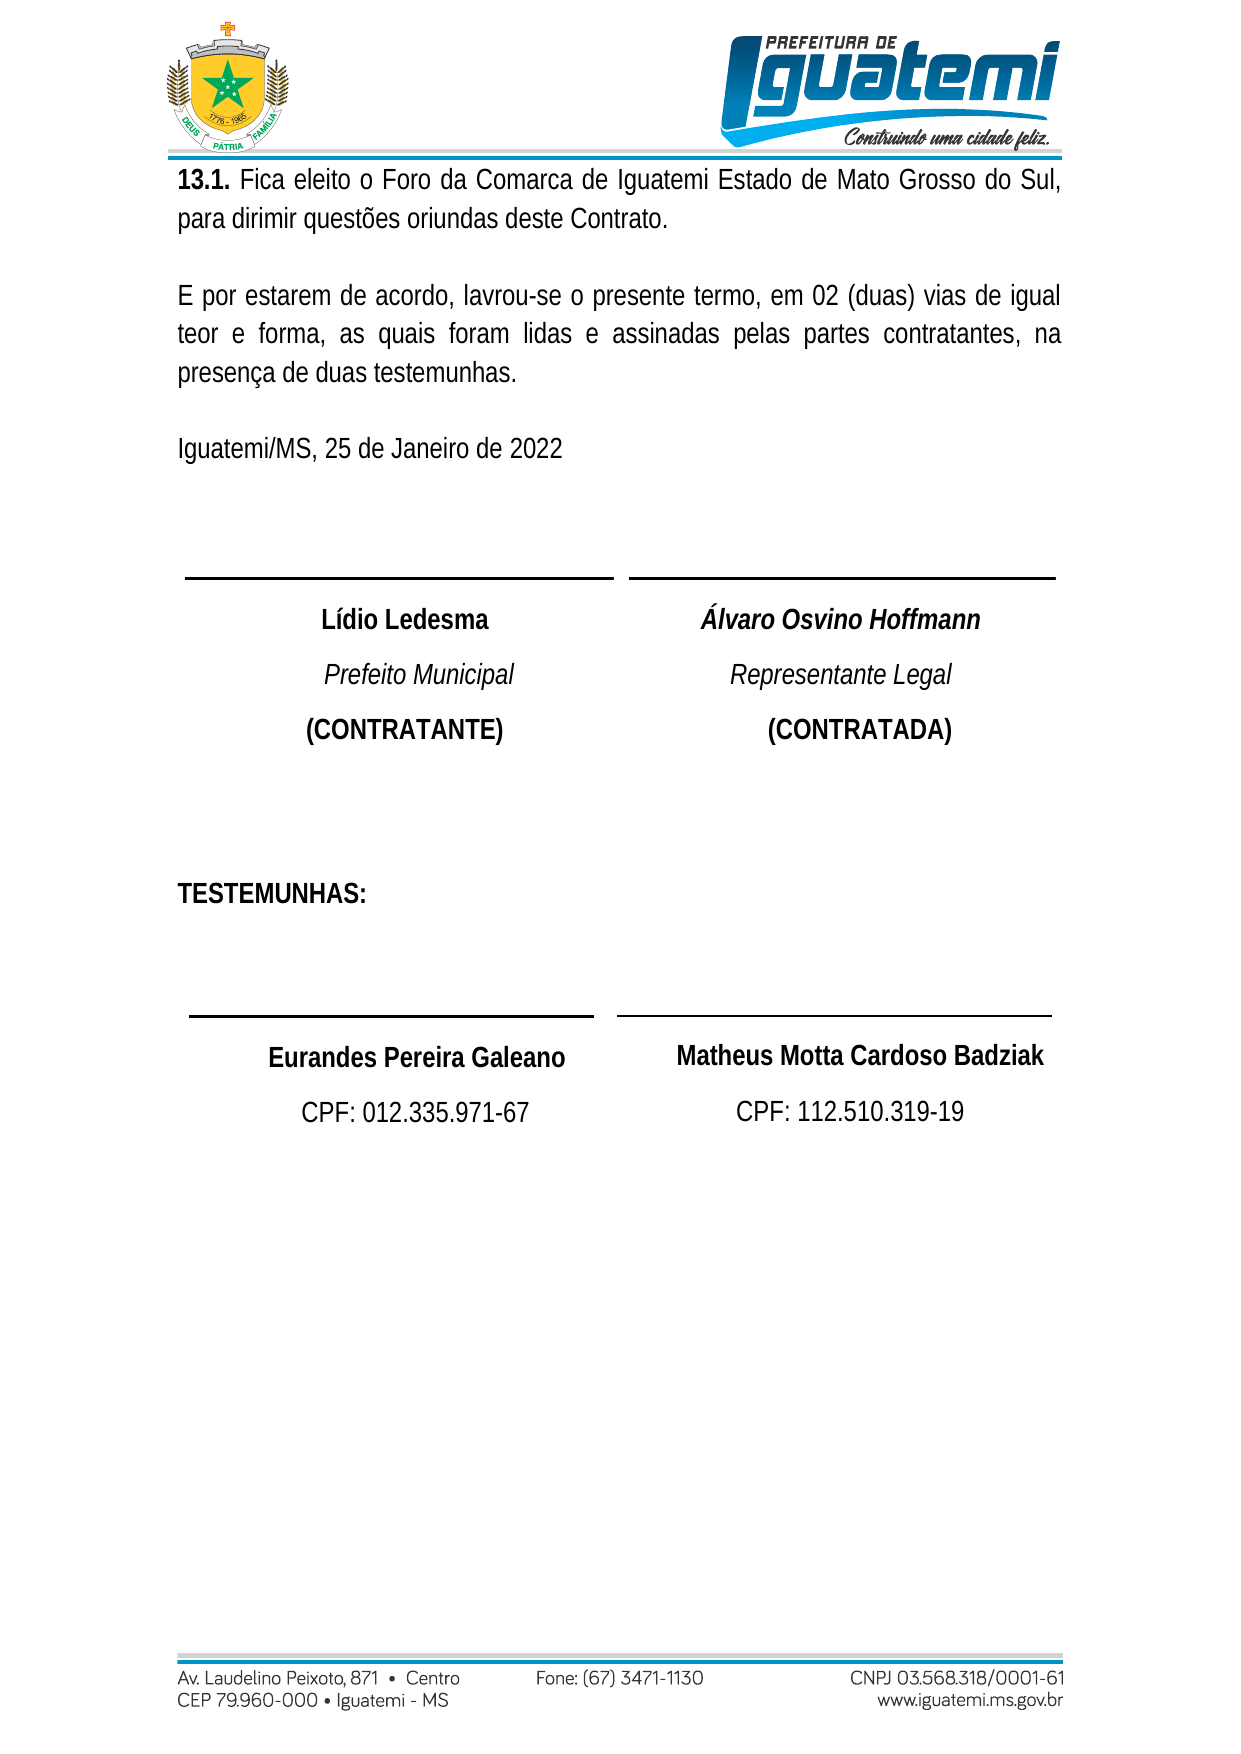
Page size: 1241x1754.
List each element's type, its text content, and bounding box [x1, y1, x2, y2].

text Iguatemi/MS, 25 de Janeiro de 2022 [177, 432, 1063, 465]
text TESTEMUNHAS: [177, 876, 1063, 910]
text 13.1. Fica eleito o Foro da Comarca de Iguatemi Estado de Mato Grosso do Sul, para dirimir questões oriundas deste Contrato. [177, 162, 1063, 234]
table_header Matheus Motta Cardoso Badziak CPF: 112.510.319-19 [605, 980, 1063, 1205]
table_header Álvaro Osvino Hoffmann Representante Legal (CONTRATADA) [621, 542, 1063, 766]
table_header Eurandes Pereira Galeano CPF: 012.335.971-67 [177, 980, 605, 1205]
text E por estarem de acordo, lavrou-se o presente termo, em 02 (duas) vias de igual teor e forma, as quais foram lidas e assinadas pelas partes contratantes, na presença de duas testemunhas. [177, 278, 1063, 388]
table_header Lídio Ledesma Prefeito Municipal (CONTRATANTE) [177, 542, 621, 766]
